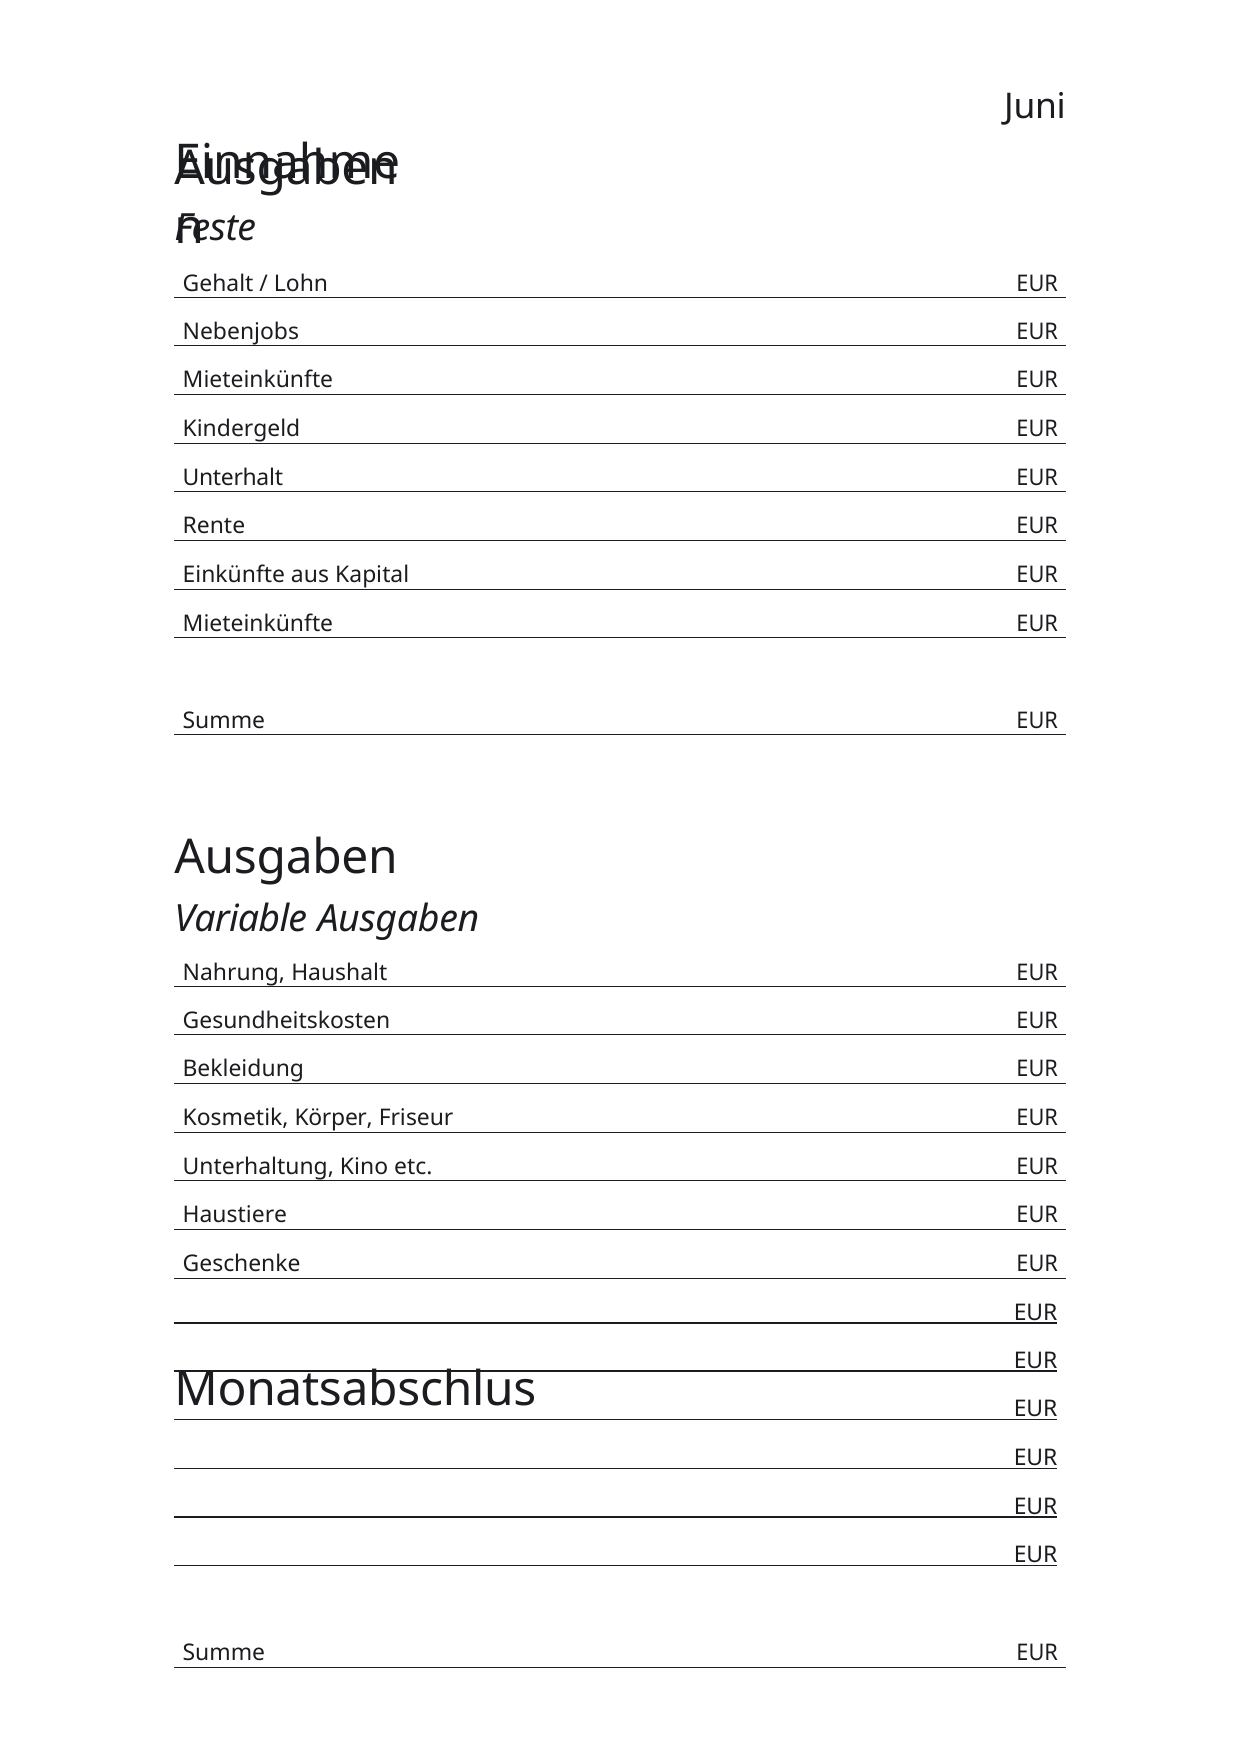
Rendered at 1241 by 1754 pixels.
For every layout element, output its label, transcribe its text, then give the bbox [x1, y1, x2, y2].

text Variable Ausgaben [174, 891, 1078, 942]
table_cell EUR [717, 1035, 1066, 1083]
table_cell Haustiere [174, 1181, 717, 1229]
table_cell EUR [696, 395, 1066, 442]
table_header EUR [696, 271, 1066, 297]
table_cell EUR [717, 1084, 1066, 1132]
table_cell EUR [174, 1279, 1066, 1337]
table_cell EUR [717, 1133, 1066, 1180]
table_cell Geschenke [174, 1230, 717, 1277]
text Einnahmen [174, 127, 410, 257]
table_cell Nebenjobs [174, 298, 696, 345]
table_cell Unterhalt [174, 444, 696, 491]
table_cell Summe [174, 1604, 717, 1667]
table_cell Kosmetik, Körper, Friseur [174, 1084, 717, 1132]
table_cell EUR [696, 346, 1066, 394]
table_cell EUR [717, 1604, 1066, 1667]
table_cell EUR [696, 638, 1066, 734]
table_cell EUR [696, 590, 1066, 637]
table_cell Rente [174, 492, 696, 540]
table_header Nahrung, Haushalt [174, 961, 717, 986]
table_cell Unterhaltung, Kino etc. [174, 1133, 717, 1180]
table_header Gehalt / Lohn [174, 271, 696, 297]
table_cell EUR [717, 987, 1066, 1034]
text Juni [1004, 80, 1078, 128]
table_cell EUR [696, 444, 1066, 491]
table_header EUR [717, 961, 1066, 986]
table_cell Bekleidung [174, 1035, 717, 1083]
table_cell Gesundheitskosten [174, 987, 717, 1034]
table_cell EUR [696, 492, 1066, 540]
table_cell EUR [174, 1531, 1066, 1604]
table_cell Mieteinkünfte [174, 590, 696, 637]
table_cell Einkünfte aus Kapital [174, 541, 696, 588]
table_cell EUR [174, 1483, 1066, 1531]
table_cell EUR [696, 541, 1066, 588]
table_cell Summe [174, 638, 696, 734]
table_cell EUR [174, 1385, 1066, 1434]
text Ausgaben [174, 822, 1078, 887]
table_cell Mieteinkünfte [174, 346, 696, 394]
table_cell EUR [696, 298, 1066, 345]
table_cell EUR [174, 1337, 1066, 1385]
table_cell EUR [174, 1434, 1066, 1483]
table_cell EUR [717, 1181, 1066, 1229]
table_cell Kindergeld [174, 395, 696, 442]
table_cell EUR [717, 1230, 1066, 1277]
